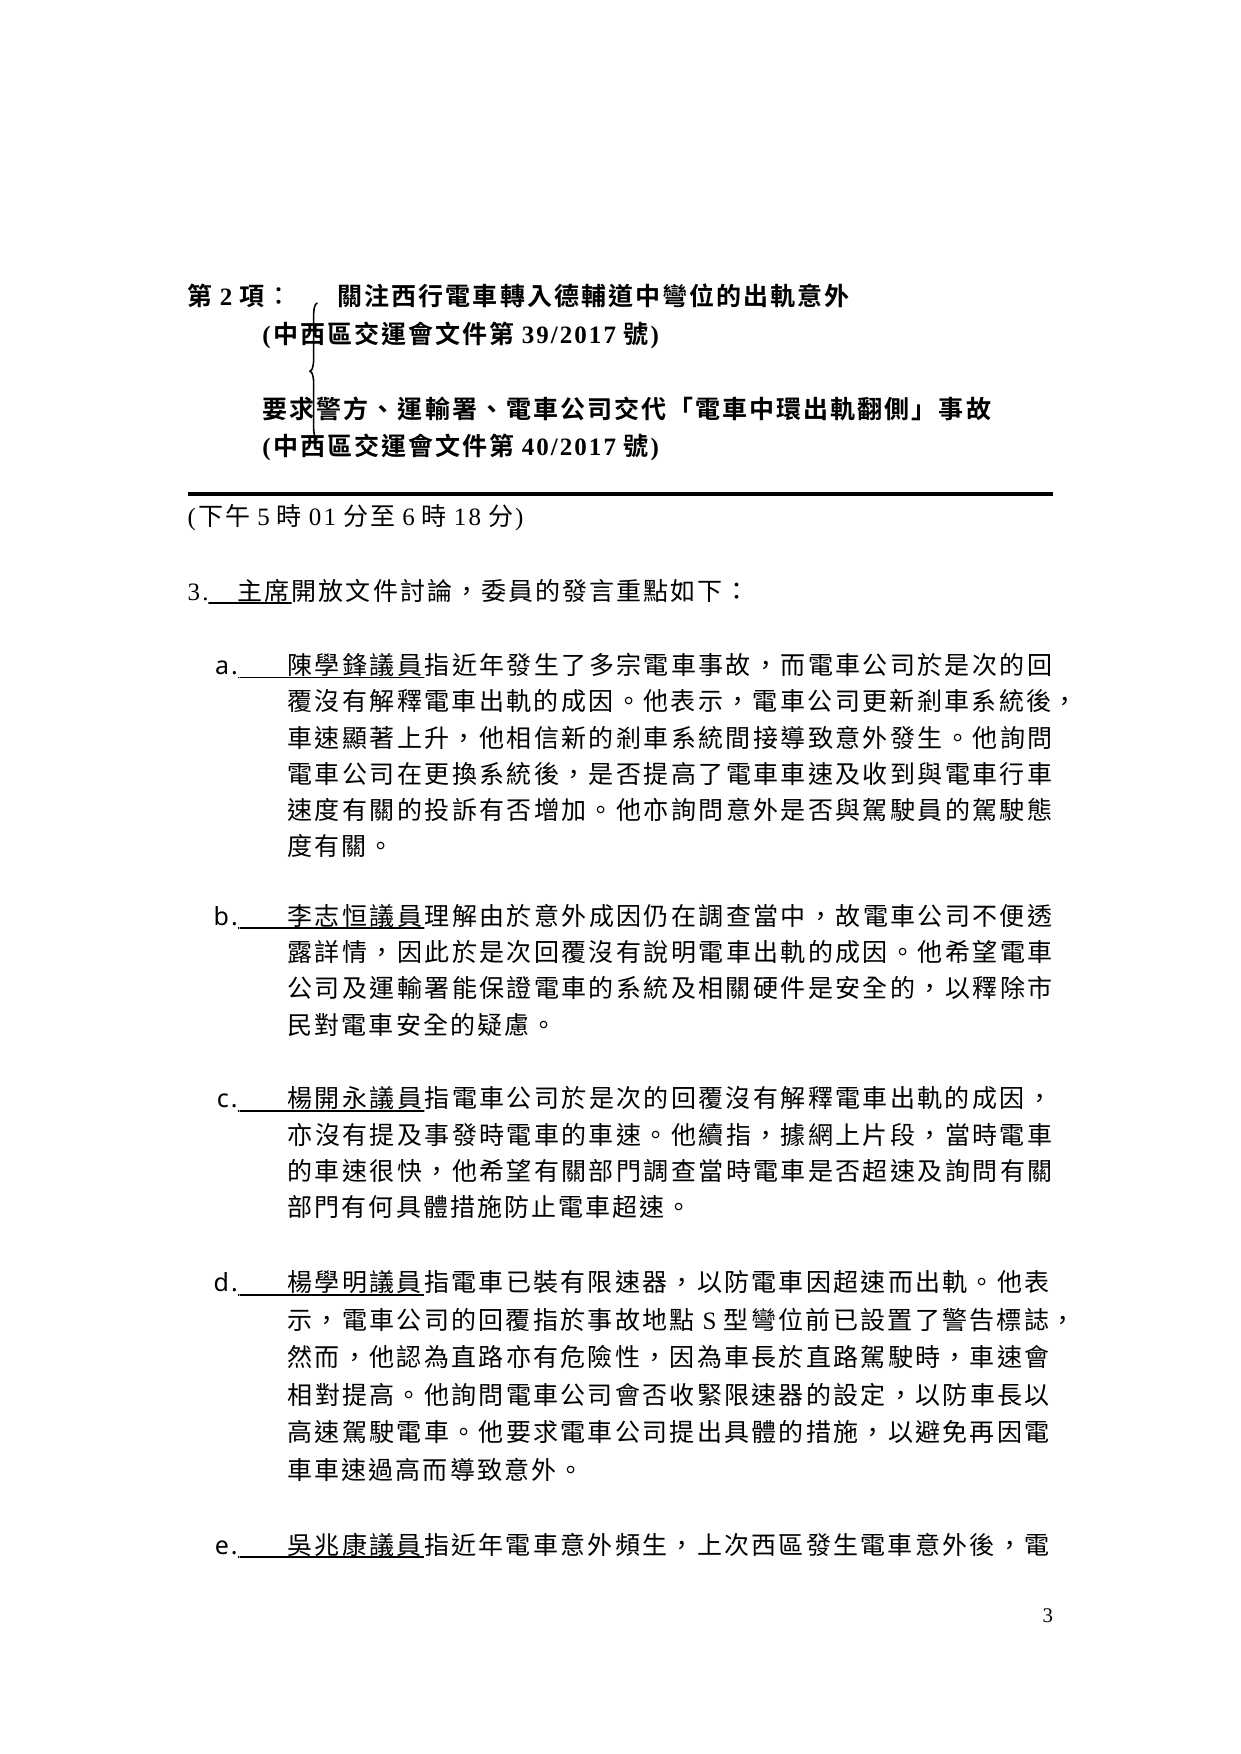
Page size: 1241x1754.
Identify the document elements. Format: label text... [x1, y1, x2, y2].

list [237, 1524, 1050, 1561]
text 要求警方、運輸署、電車公司交代「電車中環出軌翻側」事故 [187, 389, 312, 426]
text (中西區交運會文件第39/2017號) [187, 314, 312, 351]
list 主席開放文件討論，委員的發言重點如下： [187, 571, 1050, 608]
list 李志恒議員理解由於意外成因仍在調查當中，故電車公司不便透露詳情，因此於是次回覆沒有說明電車出軌的成因。他希望電車公司及運輸署能保證電車的系統及相關硬件是安全的，以釋除市民對電車安全的疑慮。 [237, 896, 1053, 1041]
text (下午5時01分至6時18分) [187, 496, 1050, 533]
list 陳學鋒議員指近年發生了多宗電車事故，而電車公司於是次的回覆沒有解釋電車出軌的成因。他表示，電車公司更新剎車系統後，車速顯著上升，他相信新的剎車系統間接導致意外發生。他詢問電車公司在更換系統後，是否提高了電車車速及收到與電車行車速度有關的投訴有否增加。他亦詢問意外是否與駕駛員的駕駛態度有關。 [237, 646, 1053, 863]
list 楊學明議員指電車已裝有限速器，以防電車因超速而出軌。他表示，電車公司的回覆指於事故地點S型彎位前已設置了警告標誌，然而，他認為直路亦有危險性，因為車長於直路駕駛時，車速會相對提高。他詢問電車公司會否收緊限速器的設定，以防車長以高速駕駛電車。他要求電車公司提出具體的措施，以避免再因電車車速過高而導致意外。 [237, 1261, 1050, 1486]
text 要求警方、運輸署、電車公司交代「電車中環出軌翻側」事故 [315, 389, 1053, 426]
list 楊開永議員指電車公司於是次的回覆沒有解釋電車出軌的成因，亦沒有提及事發時電車的車速。他續指，據網上片段，當時電車的車速很快，他希望有關部門調查當時電車是否超速及詢問有關部門有何具體措施防止電車超速。 [237, 1079, 1053, 1224]
text (中西區交運會文件第39/2017號) [315, 314, 1053, 351]
text (中西區交運會文件第40/2017號) [187, 426, 1053, 464]
text 第2項︰ 關注西行電車轉入德輔道中彎位的出軌意外 [187, 276, 1053, 314]
